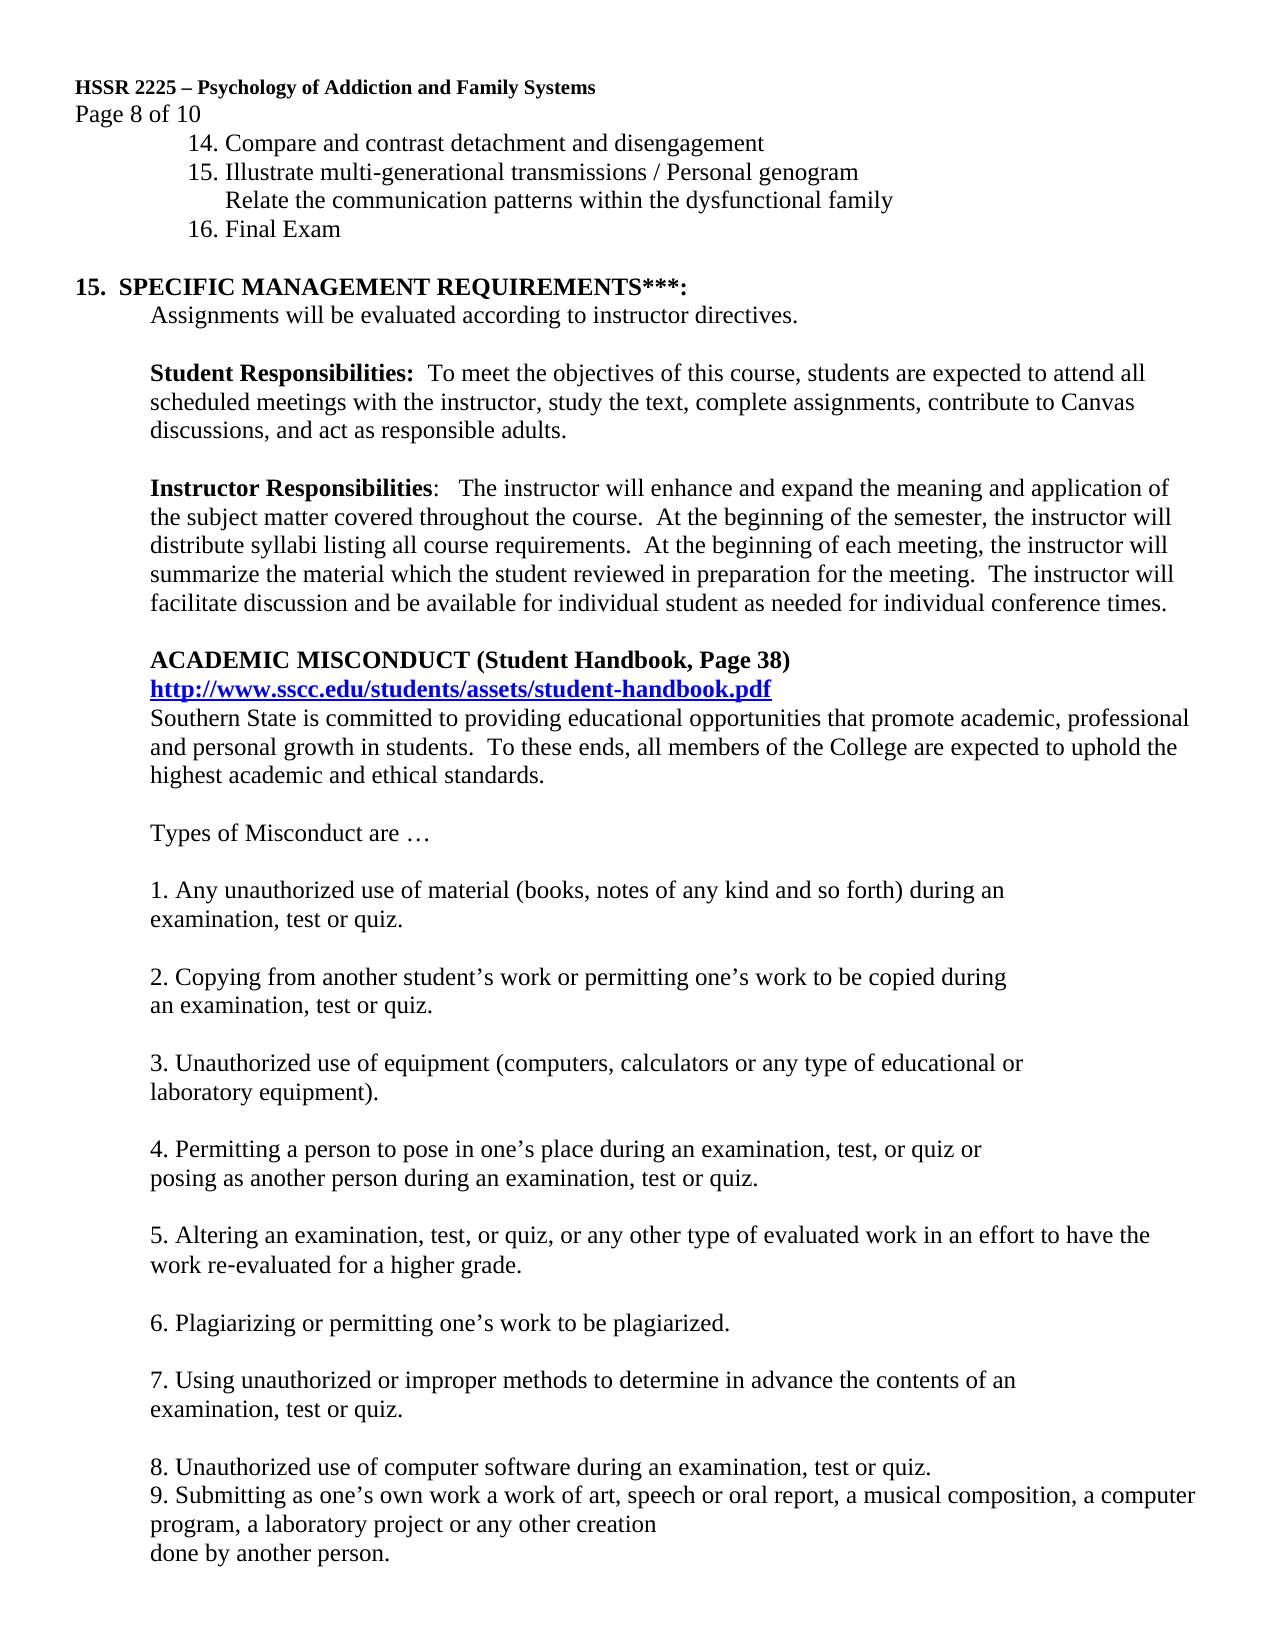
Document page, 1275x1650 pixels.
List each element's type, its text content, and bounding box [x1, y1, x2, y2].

text 7. Using unauthorized or improper methods to determine in advance the contents of an [150, 1366, 1200, 1394]
text done by another person. [150, 1538, 1200, 1567]
list Illustrate multi-generational transmissions / Personal genogram [187, 157, 1200, 185]
text Student Responsibilities: To meet the objectives of this course, students are expected to attend all scheduled meetings with the instructor, study the text, complete assignments, contribute to Canvas discussions, and act as responsible adults. [150, 358, 1200, 444]
text Instructor Responsibilities: The instructor will enhance and expand the meaning and application of the subject matter covered throughout the course. At the beginning of the semester, the instructor will distribute syllabi listing all course requirements. At the beginning of each meeting, the instructor will summarize the material which the student reviewed in preparation for the meeting. The instructor will facilitate discussion and be available for individual student as needed for individual conference times. [150, 473, 1200, 617]
list Relate the communication patterns within the dysfunctional family [225, 185, 1200, 214]
text 3. Unauthorized use of equipment (computers, calculators or any type of educational or [150, 1048, 1200, 1077]
text 8. Unauthorized use of computer software during an examination, test or quiz. [150, 1452, 1200, 1481]
text laboratory equipment). [150, 1077, 1200, 1105]
text Assignments will be evaluated according to instructor directives. [75, 300, 1200, 329]
text 9. Submitting as one’s own work a work of art, speech or oral report, a musical composition, a computer program, a laboratory project or any other creation [150, 1481, 1200, 1538]
list Compare and contrast detachment and disengagement [187, 128, 1200, 157]
text ACADEMIC MISCONDUCT (Student Handbook, Page 38) http://www.sscc.edu/students/assets/student-handbook.pdf [150, 645, 1200, 703]
text 6. Plagiarizing or permitting one’s work to be plagiarized. [150, 1308, 1200, 1337]
text examination, test or quiz. [150, 904, 1200, 933]
text 5. Altering an examination, test, or quiz, or any other type of evaluated work in an effort to have the work re‐evaluated for a higher grade. [150, 1220, 1200, 1279]
text 15. SPECIFIC MANAGEMENT REQUIREMENTS***: [75, 272, 1200, 300]
text 2. Copying from another student’s work or permitting one’s work to be copied during [150, 962, 1200, 990]
text posing as another person during an examination, test or quiz. [150, 1163, 1200, 1192]
text Southern State is committed to providing educational opportunities that promote academic, professional and personal growth in students. To these ends, all members of the College are expected to uphold the highest academic and ethical standards. [150, 703, 1200, 789]
text an examination, test or quiz. [150, 990, 1200, 1019]
text 1. Any unauthorized use of material (books, notes of any kind and so forth) during an [150, 875, 1200, 904]
text Types of Misconduct are … [150, 818, 1200, 847]
list Final Exam [187, 214, 1200, 243]
text examination, test or quiz. [150, 1394, 1200, 1423]
text 4. Permitting a person to pose in one’s place during an examination, test, or quiz or [150, 1134, 1200, 1163]
